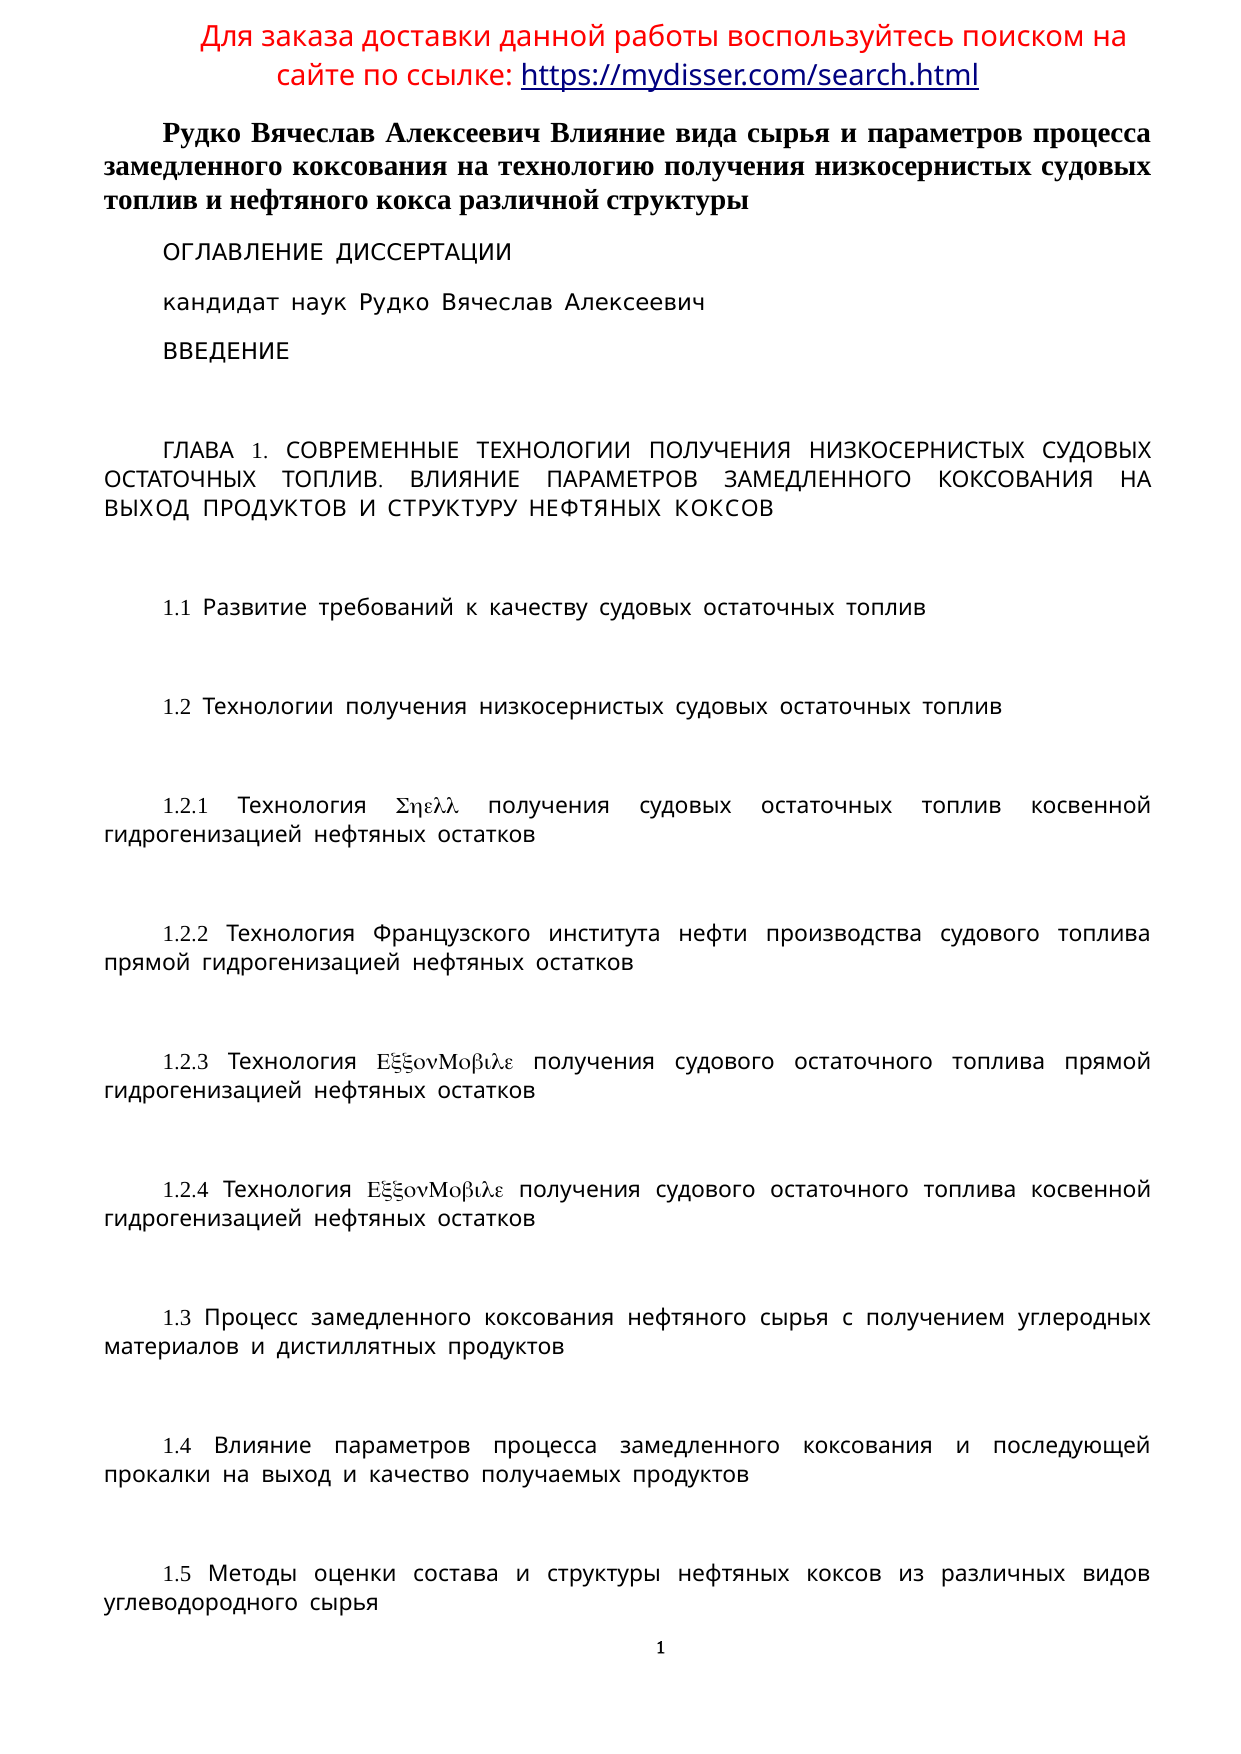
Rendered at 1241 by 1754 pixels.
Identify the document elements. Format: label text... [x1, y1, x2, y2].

text ГЛАВА 1. СОВРЕМЕННЫЕ ТЕХНОЛОГИИ ПОЛУЧЕНИЯ НИЗКОСЕРНИСТЫХ СУДОВЫХ ОСТАТОЧНЫХ ТОПЛИВ. ВЛИЯНИЕ ПАРАМЕТРОВ ЗАМЕДЛЕННОГО КОКСОВАНИЯ НА ВЫХОД ПРОДУКТОВ И СТРУКТУРУ НЕФТЯНЫХ КОКСОВ [103, 435, 1152, 521]
text 1.5 Методы оценки состава и структуры нефтяных коксов из различных видов углеводородного сырья [103, 1557, 1152, 1615]
text кандидат наук Рудко Вячеслав Алексеевич [103, 286, 1152, 315]
text 1.2.4 Технология ExxonMobile получения судового остаточного топлива косвенной гидрогенизацией нефтяных остатков [103, 1173, 1152, 1231]
text Рудко Вячеслав Алексеевич Влияние вида сырья и параметров процесса замедленного коксования на технологию получения низкосернистых судовых топлив и нефтяного кокса различной структуры [103, 115, 1152, 216]
text 1.2.3 Технология ExxonMobile получения судового остаточного топлива прямой гидрогенизацией нефтяных остатков [103, 1046, 1152, 1103]
text 1.3 Процесс замедленного коксования нефтяного сырья с получением углеродных материалов и дистиллятных продуктов [103, 1301, 1152, 1359]
text 1.4 Влияние параметров процесса замедленного коксования и последующей прокалки на выход и качество получаемых продуктов [103, 1429, 1152, 1487]
text 1.2.2 Технология Французского института нефти производства судового топлива прямой гидрогенизацией нефтяных остатков [103, 918, 1152, 975]
text ОГЛАВЛЕНИЕ ДИССЕРТАЦИИ [103, 236, 1152, 265]
text ВВЕДЕНИЕ [103, 336, 1152, 364]
text 1.1 Развитие требований к качеству судовых остаточных топлив [103, 591, 1152, 620]
text 1.2.1 Технология Shell получения судовых остаточных топлив косвенной гидрогенизацией нефтяных остатков [103, 790, 1152, 847]
text 1.2 Технологии получения низкосернистых судовых остаточных топлив [103, 691, 1152, 719]
